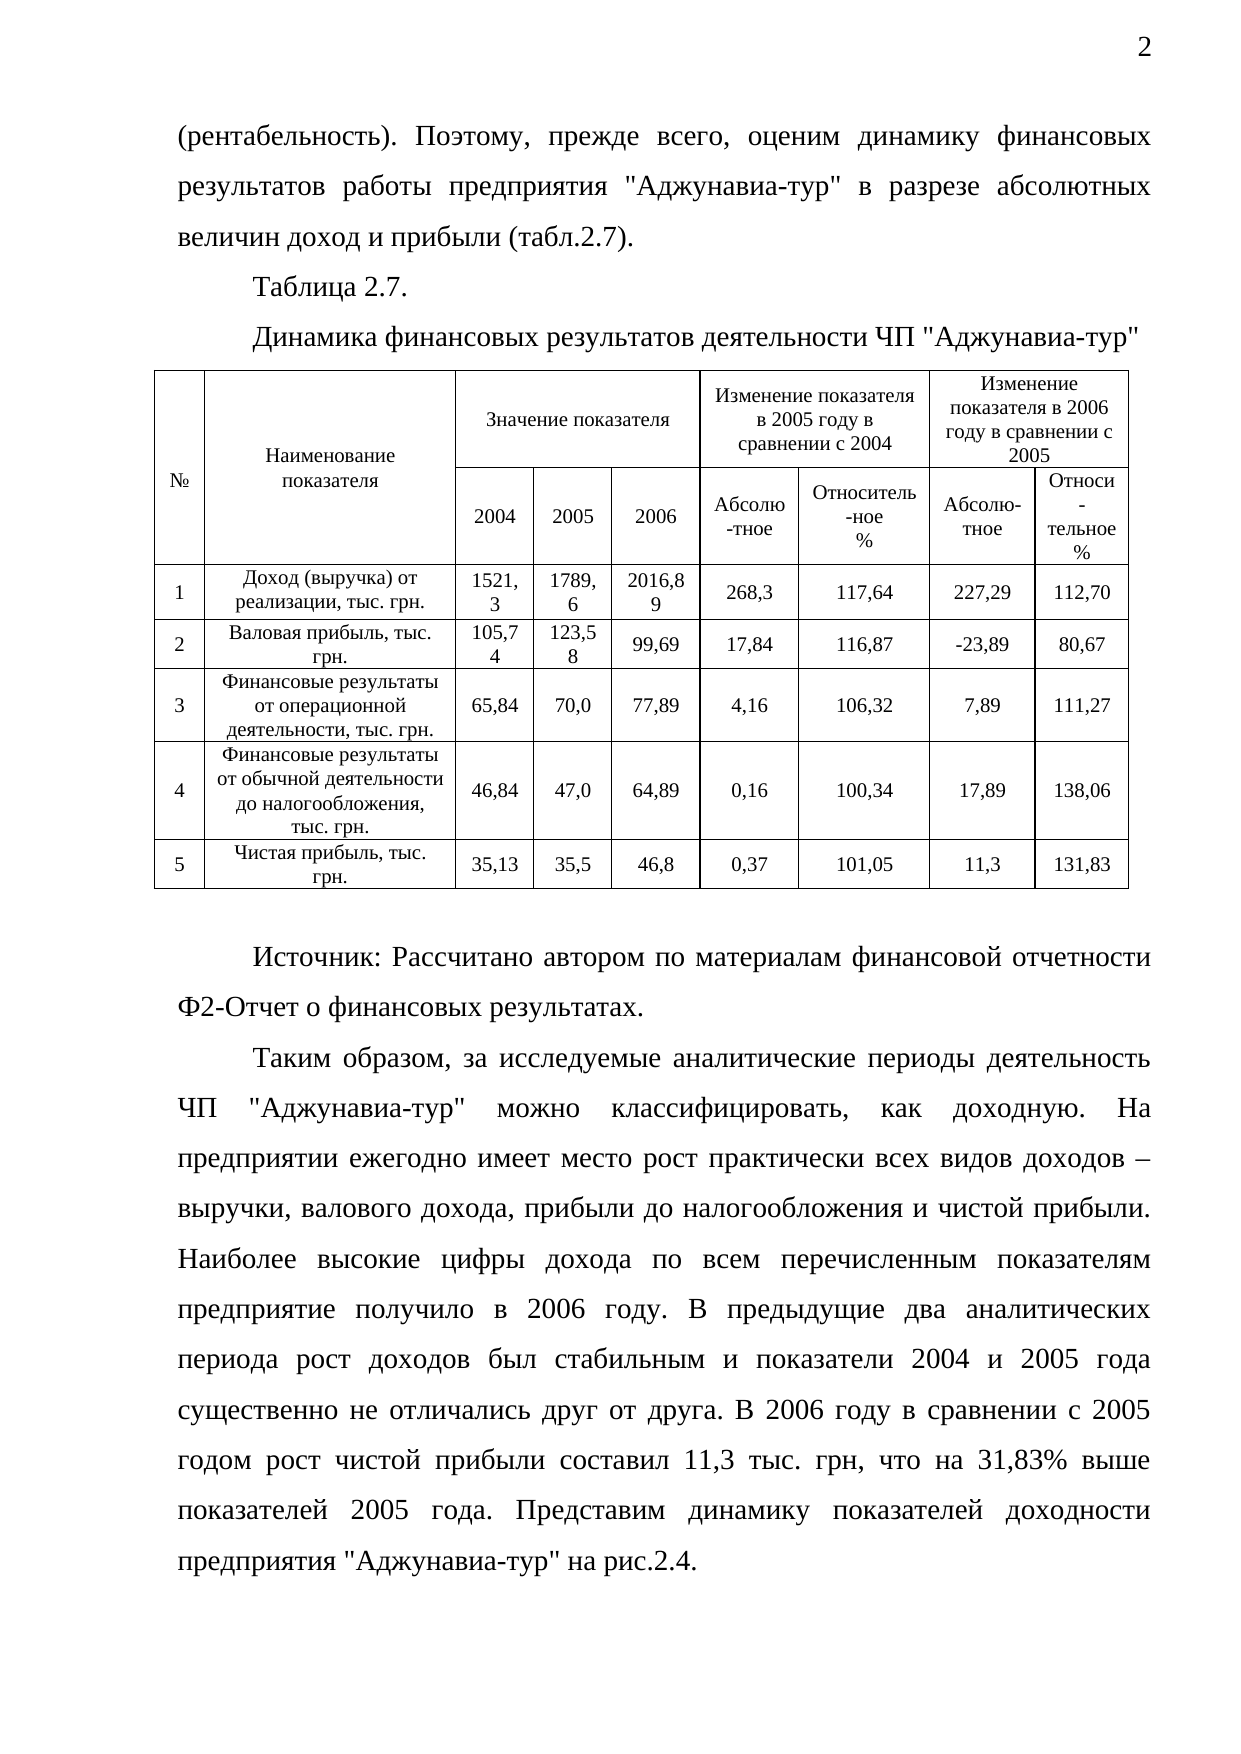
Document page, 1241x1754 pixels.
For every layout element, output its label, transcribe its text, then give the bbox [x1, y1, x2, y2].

table_cell 35,13 [456, 840, 533, 888]
table_cell 99,69 [612, 620, 699, 668]
table_cell 268,3 [701, 565, 798, 619]
table_cell 117,64 [799, 565, 929, 619]
table_cell 11,3 [930, 840, 1034, 888]
table_cell 2005 [534, 468, 611, 564]
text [177, 118, 1152, 252]
table_cell 3 [155, 669, 204, 741]
table_cell 70,0 [534, 669, 611, 741]
table_cell 106,32 [799, 669, 929, 741]
table_cell 46,8 [612, 840, 699, 888]
table_cell 112,70 [1036, 565, 1128, 619]
table_cell 1521,3 [456, 565, 533, 619]
text Таблица 2.7. [177, 269, 1152, 303]
table_cell 100,34 [799, 742, 929, 838]
table_cell 116,87 [799, 620, 929, 668]
table_cell Финансовые результаты от операционной деятельности, тыс. грн. [205, 669, 455, 741]
table_cell 2 [155, 620, 204, 668]
table_cell 2016,89 [612, 565, 699, 619]
table_cell 0,16 [701, 742, 798, 838]
table_header Изменение показателя в 2005 году в сравнении с 2004 [701, 371, 929, 467]
table_cell 227,29 [930, 565, 1034, 619]
table_cell 47,0 [534, 742, 611, 838]
text Источник: Рассчитано автором по материалам финансовой отчетности Ф2-Отчет о финансовых результатах. [177, 939, 1152, 1023]
table_header Значение показателя [456, 371, 699, 467]
table_cell 2006 [612, 468, 699, 564]
table_cell 35,5 [534, 840, 611, 888]
table_cell 101,05 [799, 840, 929, 888]
table_cell 17,89 [930, 742, 1034, 838]
table_cell Доход (выручка) от реализации, тыс. грн. [205, 565, 455, 619]
table_cell -23,89 [930, 620, 1034, 668]
table_cell Относи-тельное % [1036, 468, 1128, 564]
table_cell Валовая прибыль, тыс. грн. [205, 620, 455, 668]
table_cell Чистая прибыль, тыс. грн. [205, 840, 455, 888]
table_cell Абсолю-тное [701, 468, 798, 564]
table_cell Относитель-ное % [799, 468, 929, 564]
table_cell 80,67 [1036, 620, 1128, 668]
table_cell 1 [155, 565, 204, 619]
table_cell 138,06 [1036, 742, 1128, 838]
text Таким образом, за исследуемые аналитические периоды деятельность ЧП "Аджунавиа-тур" можно классифицировать, как доходную. На предприятии ежегодно имеет место рост практически всех видов доходов – выручки, валового дохода, прибыли до налогообложения и чистой прибыли. Наиболее высокие цифры дохода по всем перечисленным показателям предприятие получило в 2006 году. В предыдущие два аналитических периода рост доходов был стабильным и показатели 2004 и 2005 года существенно не отличались друг от друга. В 2006 году в сравнении с 2005 годом рост чистой прибыли составил 11,3 тыс. грн, что на 31,83% выше показателей 2005 года. Представим динамику показателей доходности предприятия "Аджунавиа-тур" на рис.2.4. [177, 1040, 1152, 1576]
table_cell 17,84 [701, 620, 798, 668]
table_cell 77,89 [612, 669, 699, 741]
text Динамика финансовых результатов деятельности ЧП "Аджунавиа-тур" [177, 319, 1152, 353]
table_cell 1789,6 [534, 565, 611, 619]
table_cell 131,83 [1036, 840, 1128, 888]
table_cell 105,74 [456, 620, 533, 668]
table_header Изменение показателя в 2006 году в сравнении с 2005 [930, 371, 1128, 467]
table_cell 0,37 [701, 840, 798, 888]
table_cell 46,84 [456, 742, 533, 838]
table_header № [155, 371, 204, 564]
table_cell 7,89 [930, 669, 1034, 741]
table_header Наименование показателя [205, 371, 455, 564]
table_cell 2004 [456, 468, 533, 564]
table_cell 111,27 [1036, 669, 1128, 741]
table_cell 4,16 [701, 669, 798, 741]
table_cell Финансовые результаты от обычной деятельности до налогообложения, тыс. грн. [205, 742, 455, 838]
table_cell 4 [155, 742, 204, 838]
table_cell 64,89 [612, 742, 699, 838]
table_cell 5 [155, 840, 204, 888]
table_cell 65,84 [456, 669, 533, 741]
table_cell Абсолю-тное [930, 468, 1034, 564]
table_cell 123,58 [534, 620, 611, 668]
